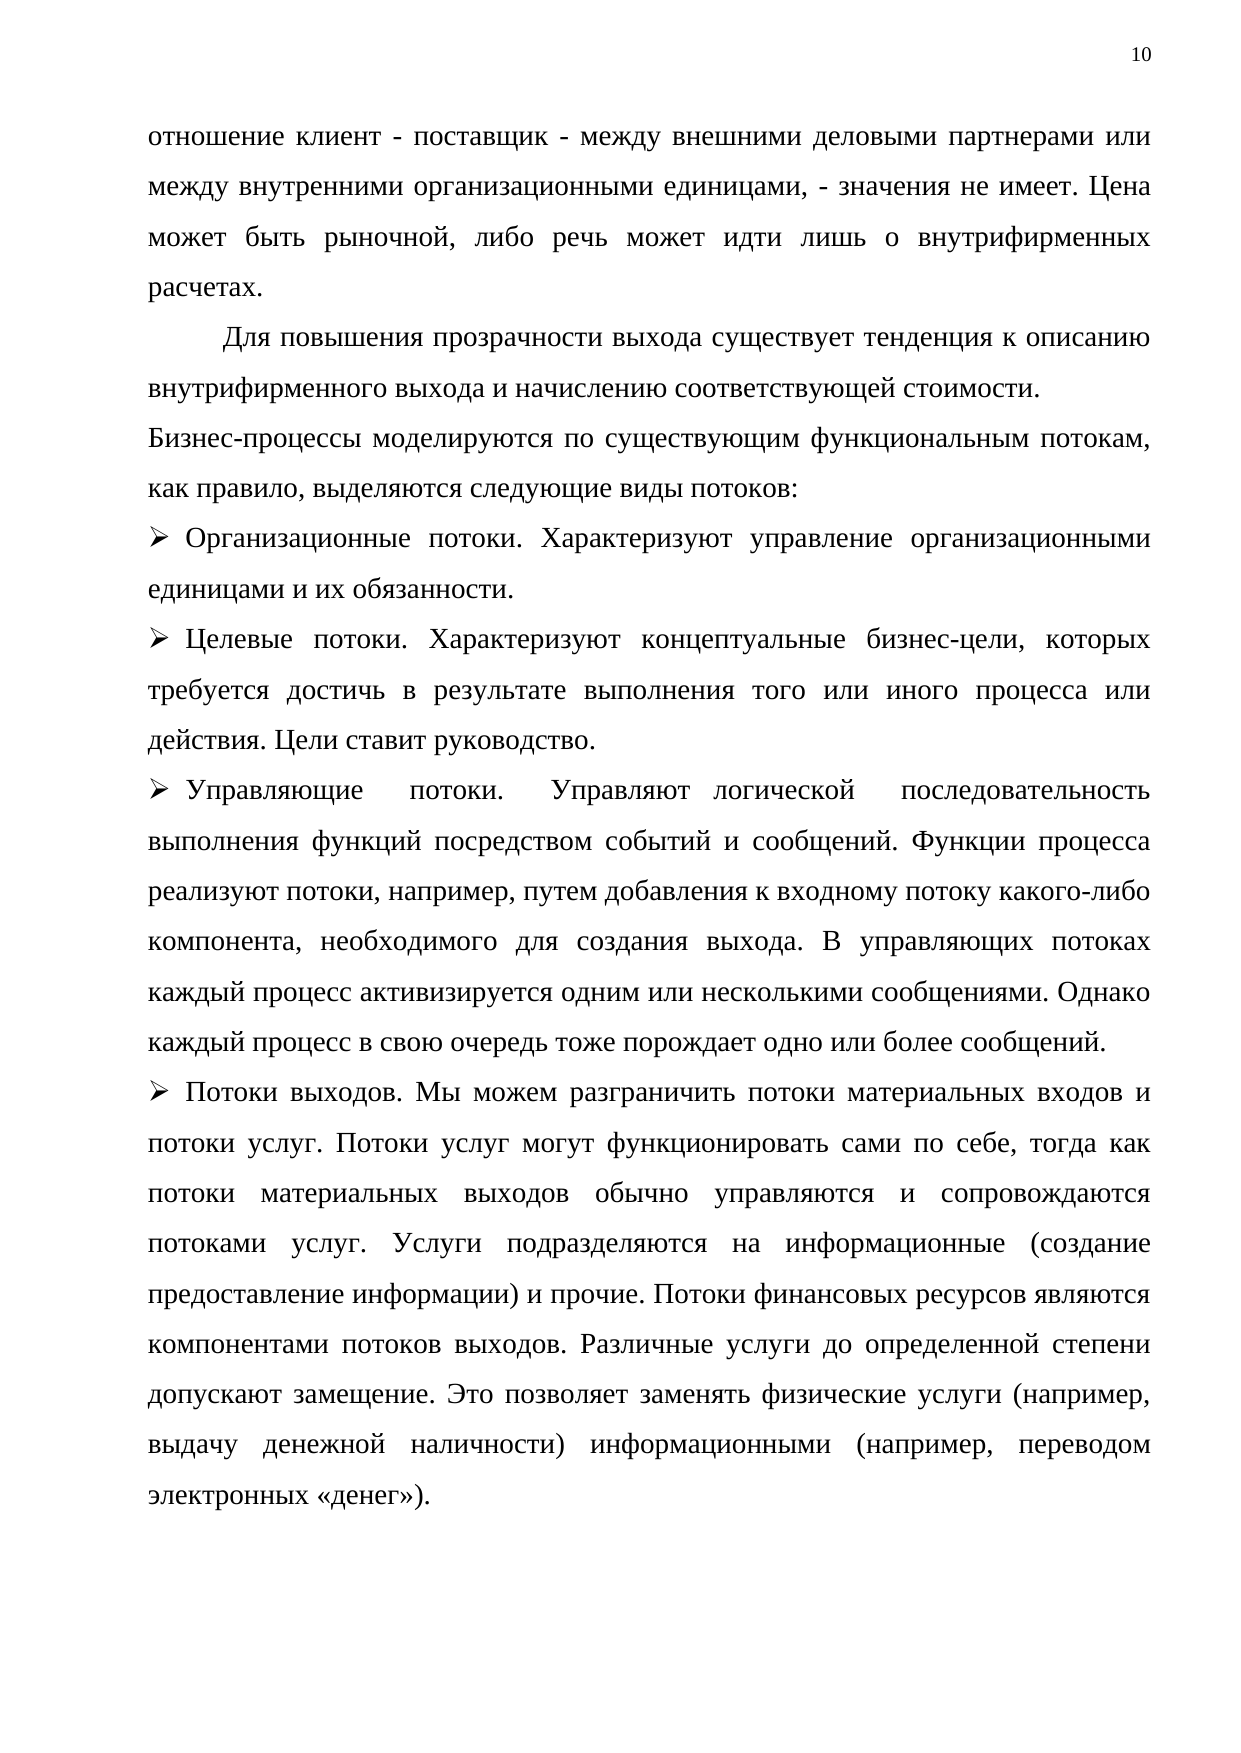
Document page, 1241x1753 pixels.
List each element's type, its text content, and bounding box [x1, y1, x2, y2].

list Организационные потоки. Характеризуют управление организационными единицами и их обязанности. [148, 521, 1152, 604]
text Бизнес-процессы моделируются по существующим функциональным потокам, как правило, выделяются следующие виды потоков: [148, 420, 1152, 504]
list Потоки выходов. Мы можем разграничить потоки материальных входов и потоки услуг. Потоки услуг могут функционировать сами по себе, тогда как потоки материальных выходов обычно управляются и сопровождаются потоками услуг. Услуги подразделяются на информационные (создание предоставление информации) и прочие. Потоки финансовых ресурсов являются компонентами потоков выходов. Различные услуги до определенной степени допускают замещение. Это позволяет заменять физические услуги (например, выдачу денежной наличности) информационными (например, переводом электронных «денег»). [148, 1074, 1152, 1511]
list Управляющие потоки. Управляют логической последовательность выполнения функций посредством событий и сообщений. Функции процесса реализуют потоки, например, путем добавления к входному потоку какого-либо компонента, необходимого для создания выхода. В управляющих потоках каждый процесс активизируется одним или несколькими сообщениями. Однако каждый процесс в свою очередь тоже порождает одно или более сообщений. [148, 772, 1152, 1058]
text Для повышения прозрачности выхода существует тенденция к описанию внутрифирменного выхода и начислению соответствующей стоимости. [148, 319, 1152, 403]
list Целевые потоки. Характеризуют концептуальные бизнес-цели, которых требуется достичь в результате выполнения того или иного процесса или действия. Цели ставит руководство. [148, 621, 1152, 756]
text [148, 118, 1152, 303]
